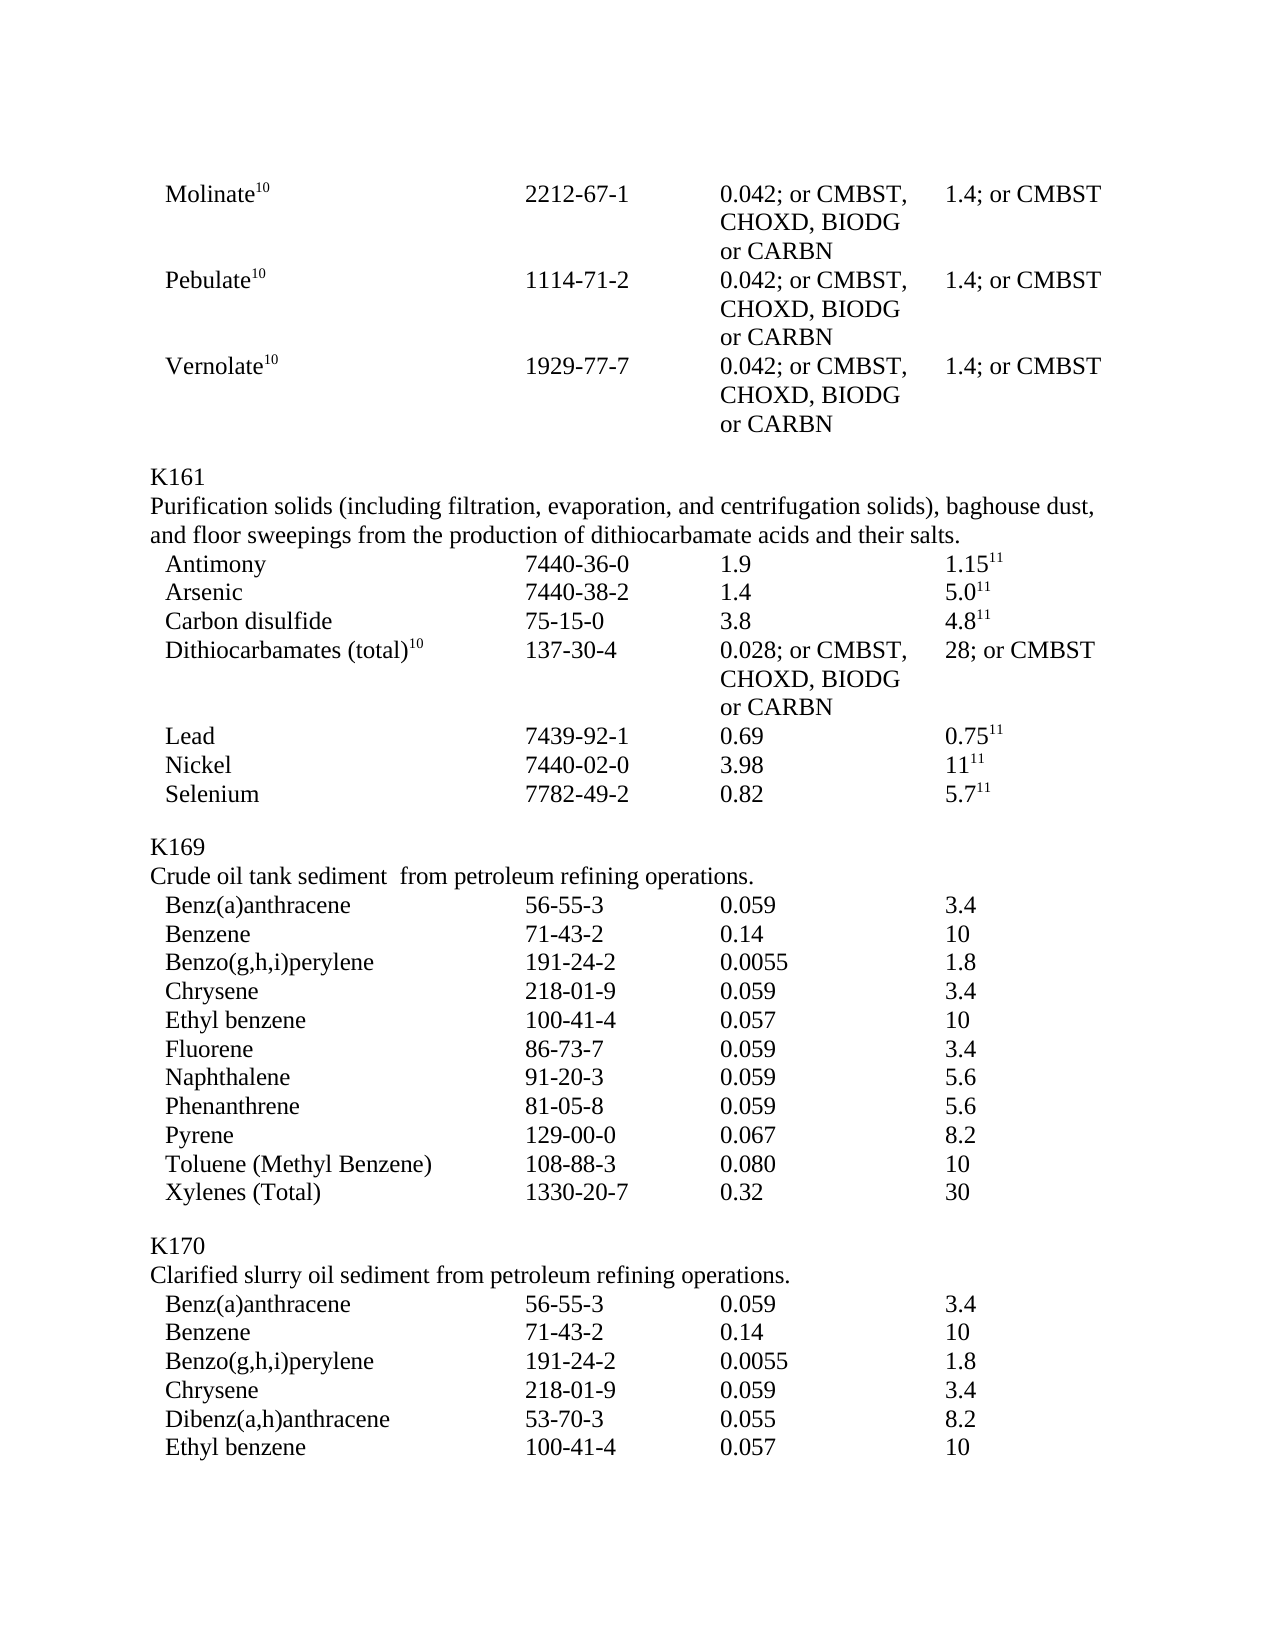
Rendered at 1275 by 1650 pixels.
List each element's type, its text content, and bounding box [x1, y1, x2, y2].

text Purification solids (including filtration, evaporation, and centrifugation solids), baghouse dust, and floor sweepings from the production of dithiocarbamate acids and their salts. [150, 491, 1125, 549]
text K170 [150, 1231, 1125, 1260]
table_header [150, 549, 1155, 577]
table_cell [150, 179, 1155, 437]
text Clarified slurry oil sediment from petroleum refining operations. [150, 1260, 1125, 1289]
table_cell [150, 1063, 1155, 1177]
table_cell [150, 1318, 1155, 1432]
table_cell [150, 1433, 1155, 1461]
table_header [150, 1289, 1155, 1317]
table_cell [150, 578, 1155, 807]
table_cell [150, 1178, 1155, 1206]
text K161 [150, 462, 1125, 491]
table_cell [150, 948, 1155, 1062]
text Crude oil tank sediment from petroleum refining operations. [150, 861, 1125, 890]
text K169 [150, 832, 1125, 861]
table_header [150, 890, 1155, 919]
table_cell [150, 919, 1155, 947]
